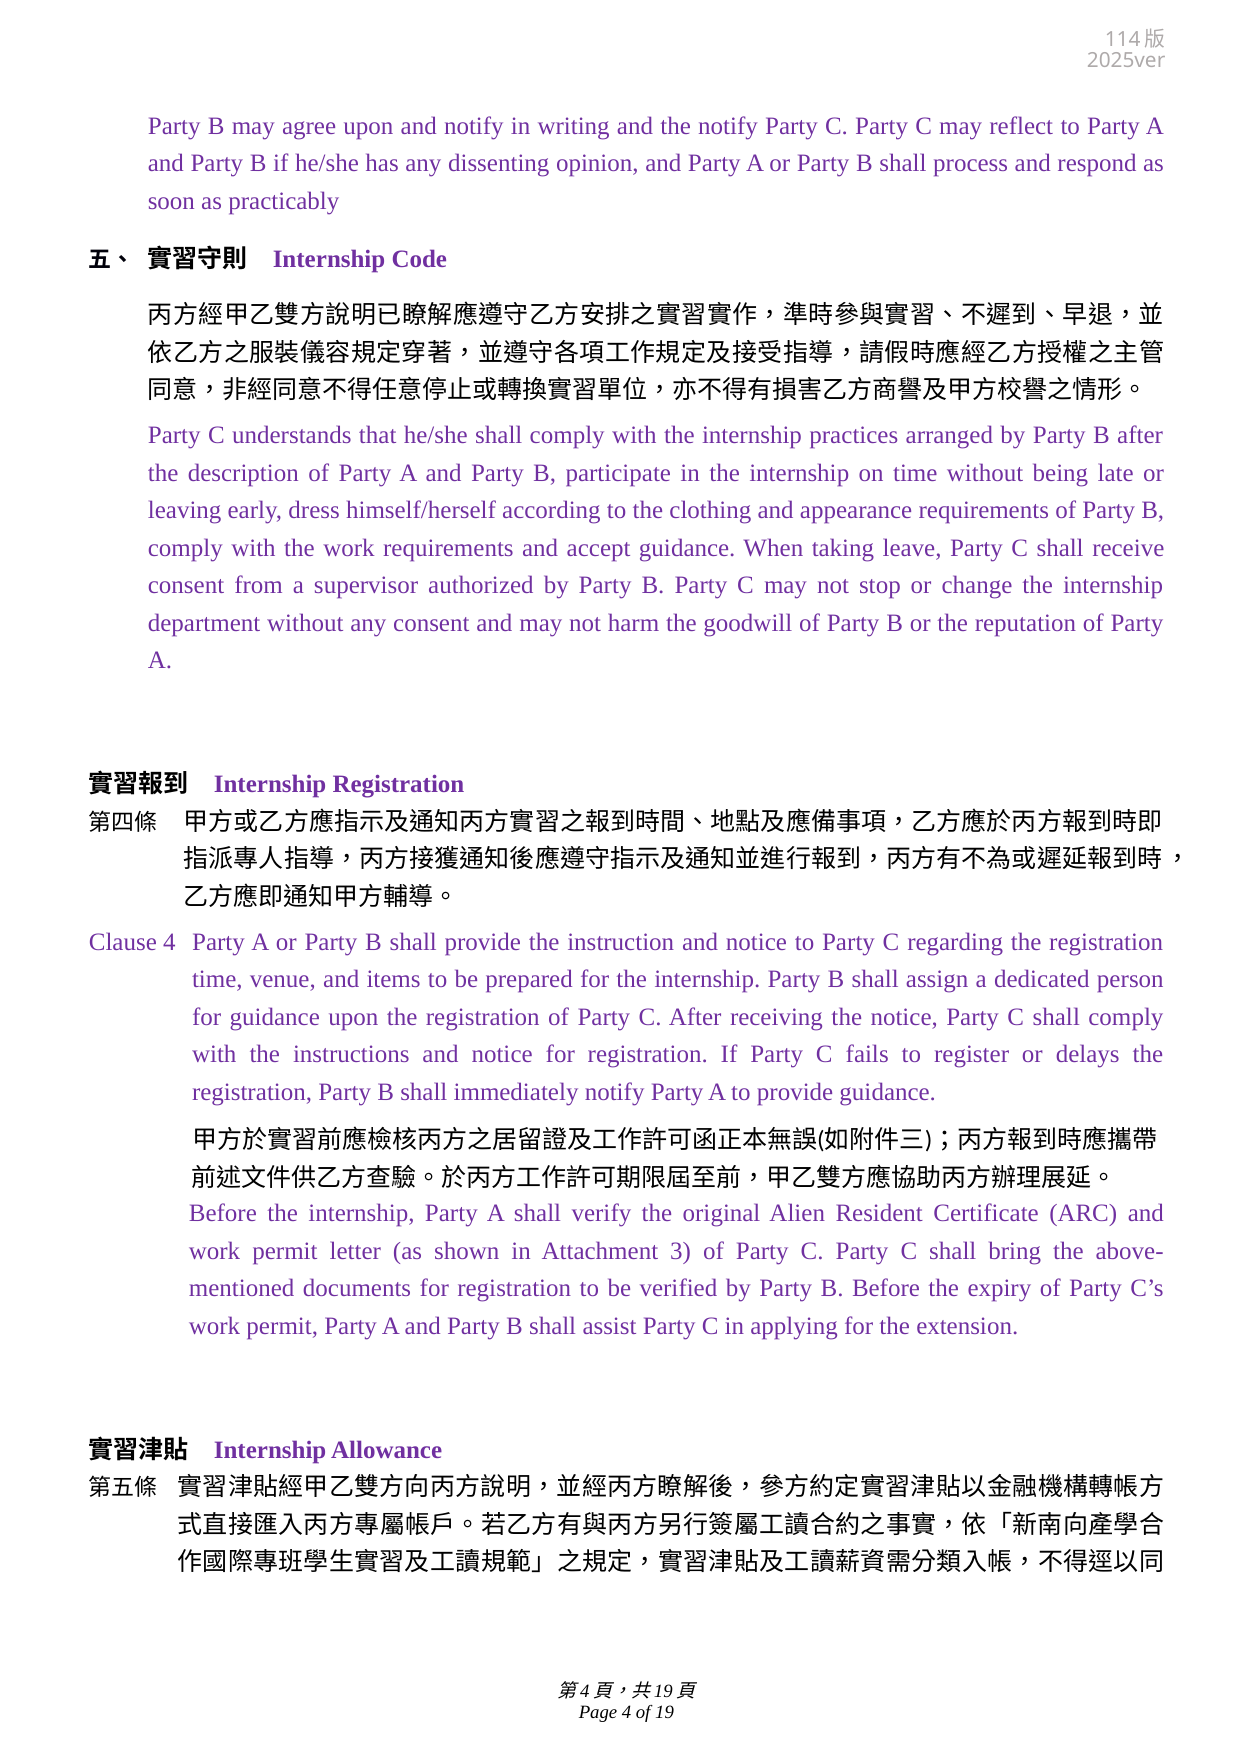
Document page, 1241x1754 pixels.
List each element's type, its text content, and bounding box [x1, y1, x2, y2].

text Clause 4 Party A or Party B shall provide the instruction and notice to Party C regarding the registration time, venue, and items to be prepared for the internship. Party B shall assign a dedicated person for guidance upon the registration of Party C. After receiving the notice, Party C shall comply with the instructions and notice for registration. If Party C fails to register or delays the registration, Party B shall immediately notify Party A to provide guidance. [89, 922, 1165, 1110]
text 甲方於實習前應檢核丙方之居留證及工作許可函正本無誤(如附件三)；丙方報到時應攜帶前述文件供乙方查驗。於丙方工作許可期限屆至前，甲乙雙方應協助丙方辦理展延。 [192, 1119, 1165, 1194]
text Before the internship, Party A shall verify the original Alien Resident Certificate (ARC) and work permit letter (as shown in Attachment 3) of Party C. Party C shall bring the above-mentioned documents for registration to be verified by Party B. Before the expiry of Party C’s work permit, Party A and Party B shall assist Party C in applying for the extension. [189, 1194, 1165, 1344]
list 實習守則 Internship Code [89, 238, 1165, 275]
text 實習報到 Internship Registration [89, 763, 1165, 800]
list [89, 1466, 1165, 1578]
list 甲方或乙方應指示及通知丙方實習之報到時間、地點及應備事項，乙方應於丙方報到時即指派專人指導，丙方接獲通知後應遵守指示及通知並進行報到，丙方有不為或遲延報到時，乙方應即通知甲方輔導。 [89, 800, 1165, 913]
text Party C understands that he/she shall comply with the internship practices arranged by Party B after the description of Party A and Party B, participate in the internship on time without being late or leaving early, dress himself/herself according to the clothing and appearance requirements of Party B, comply with the work requirements and accept guidance. When taking leave, Party C shall receive consent from a supervisor authorized by Party B. Party C may not stop or change the internship department without any consent and may not harm the goodwill of Party B or the reputation of Party A. [148, 416, 1165, 678]
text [148, 107, 1165, 219]
text 實習津貼 Internship Allowance [89, 1428, 1165, 1466]
text 丙方經甲乙雙方說明已瞭解應遵守乙方安排之實習實作，準時參與實習、不遲到、早退，並依乙方之服裝儀容規定穿著，並遵守各項工作規定及接受指導，請假時應經乙方授權之主管同意，非經同意不得任意停止或轉換實習單位，亦不得有損害乙方商譽及甲方校譽之情形。 [148, 294, 1165, 407]
